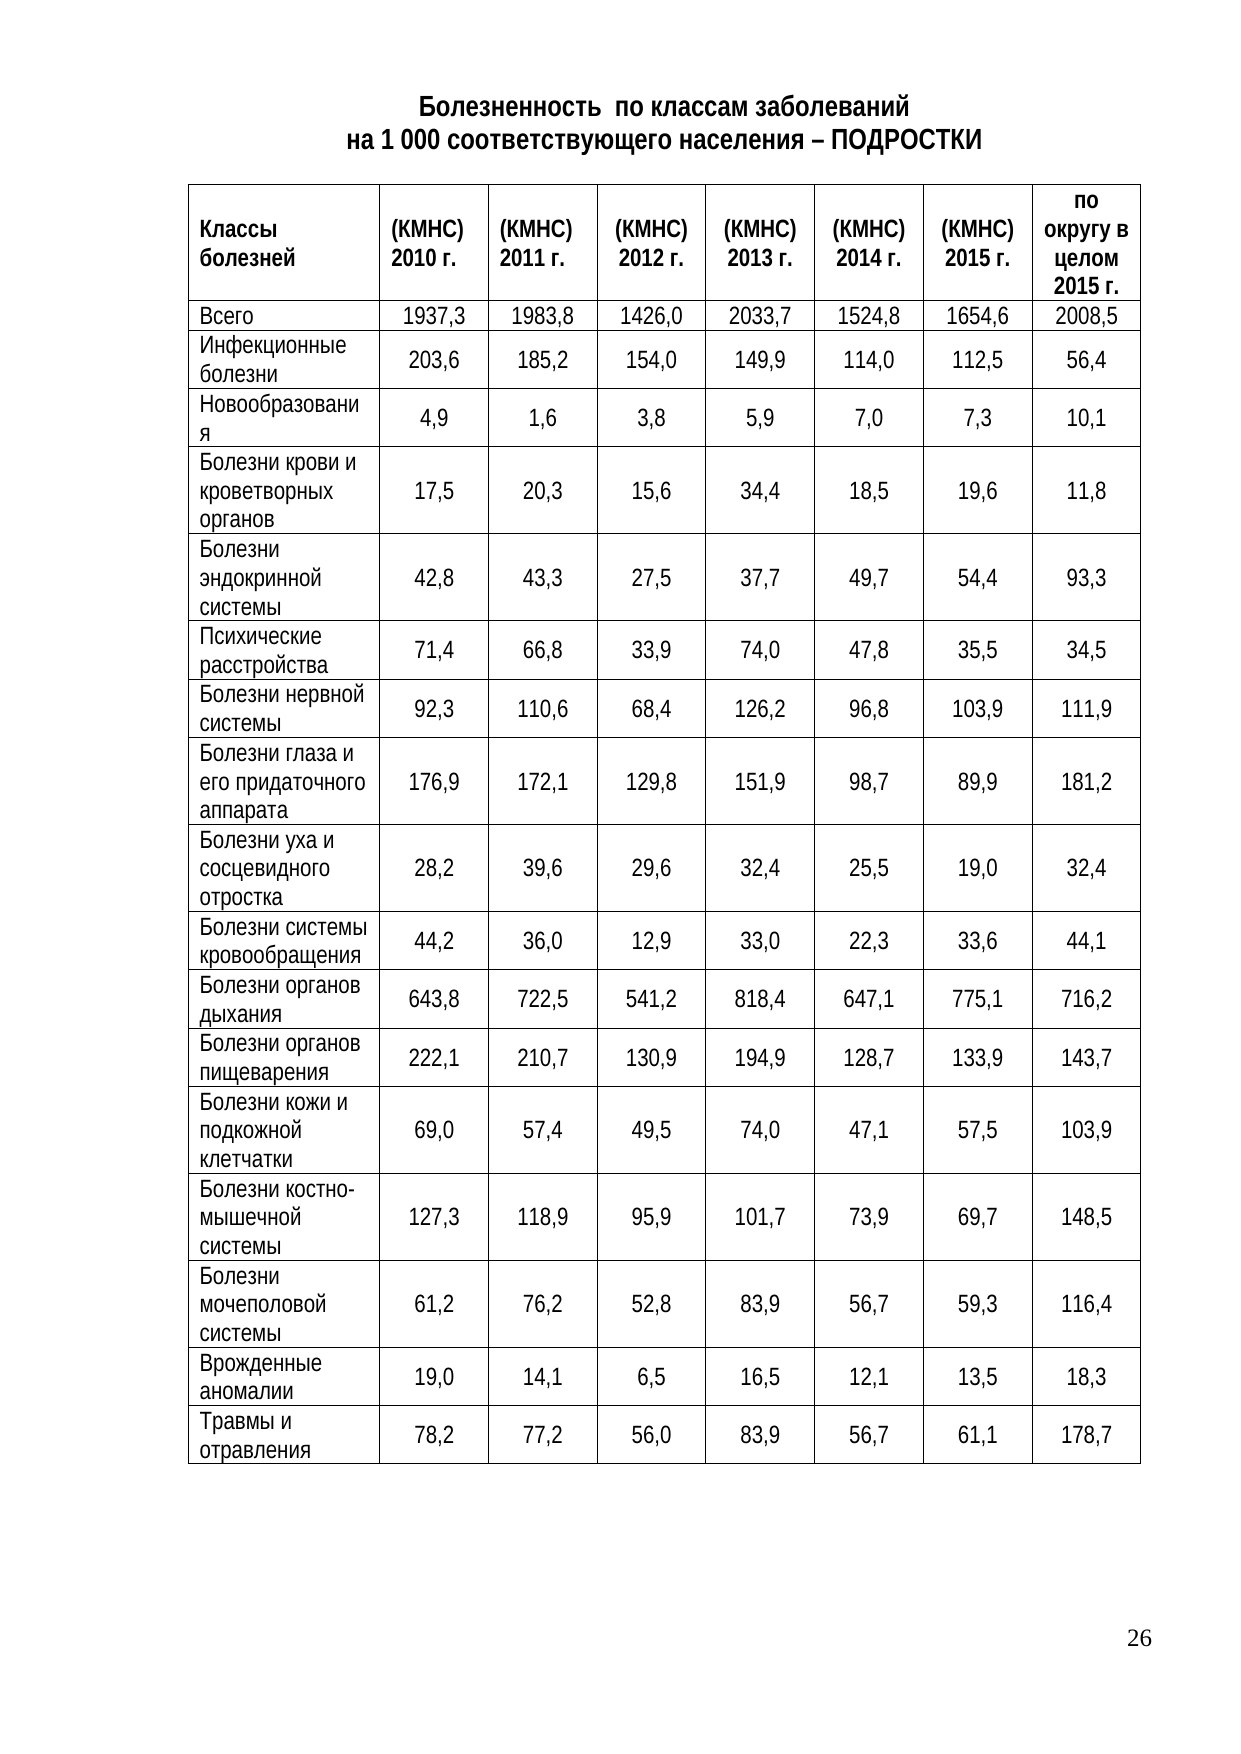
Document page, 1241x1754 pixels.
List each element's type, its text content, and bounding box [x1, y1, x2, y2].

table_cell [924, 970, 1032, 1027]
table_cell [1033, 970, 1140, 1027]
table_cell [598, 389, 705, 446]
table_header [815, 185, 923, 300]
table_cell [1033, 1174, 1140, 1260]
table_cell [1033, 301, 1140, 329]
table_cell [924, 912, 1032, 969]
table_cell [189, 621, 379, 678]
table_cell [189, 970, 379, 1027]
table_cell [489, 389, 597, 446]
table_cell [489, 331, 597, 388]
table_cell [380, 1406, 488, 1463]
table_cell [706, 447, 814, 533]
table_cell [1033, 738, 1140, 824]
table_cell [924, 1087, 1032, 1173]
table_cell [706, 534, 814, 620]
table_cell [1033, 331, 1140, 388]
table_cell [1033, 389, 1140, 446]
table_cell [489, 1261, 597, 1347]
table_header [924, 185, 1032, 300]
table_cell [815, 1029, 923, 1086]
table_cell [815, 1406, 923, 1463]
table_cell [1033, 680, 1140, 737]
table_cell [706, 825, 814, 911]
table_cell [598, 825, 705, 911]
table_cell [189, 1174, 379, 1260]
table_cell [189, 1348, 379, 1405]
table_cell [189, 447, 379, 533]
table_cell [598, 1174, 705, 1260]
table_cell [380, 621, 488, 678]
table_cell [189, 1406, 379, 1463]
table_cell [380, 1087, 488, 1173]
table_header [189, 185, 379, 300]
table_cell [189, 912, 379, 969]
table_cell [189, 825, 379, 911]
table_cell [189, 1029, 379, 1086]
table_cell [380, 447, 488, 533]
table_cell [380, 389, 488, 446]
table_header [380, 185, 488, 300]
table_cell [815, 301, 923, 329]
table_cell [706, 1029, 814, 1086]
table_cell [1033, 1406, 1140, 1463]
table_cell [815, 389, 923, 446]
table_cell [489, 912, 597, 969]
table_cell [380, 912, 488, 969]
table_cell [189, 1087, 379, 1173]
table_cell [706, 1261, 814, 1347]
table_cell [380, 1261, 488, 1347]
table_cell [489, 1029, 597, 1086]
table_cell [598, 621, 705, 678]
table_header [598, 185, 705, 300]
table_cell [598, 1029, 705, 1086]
text Болезненность по классам заболеваний [177, 89, 1152, 122]
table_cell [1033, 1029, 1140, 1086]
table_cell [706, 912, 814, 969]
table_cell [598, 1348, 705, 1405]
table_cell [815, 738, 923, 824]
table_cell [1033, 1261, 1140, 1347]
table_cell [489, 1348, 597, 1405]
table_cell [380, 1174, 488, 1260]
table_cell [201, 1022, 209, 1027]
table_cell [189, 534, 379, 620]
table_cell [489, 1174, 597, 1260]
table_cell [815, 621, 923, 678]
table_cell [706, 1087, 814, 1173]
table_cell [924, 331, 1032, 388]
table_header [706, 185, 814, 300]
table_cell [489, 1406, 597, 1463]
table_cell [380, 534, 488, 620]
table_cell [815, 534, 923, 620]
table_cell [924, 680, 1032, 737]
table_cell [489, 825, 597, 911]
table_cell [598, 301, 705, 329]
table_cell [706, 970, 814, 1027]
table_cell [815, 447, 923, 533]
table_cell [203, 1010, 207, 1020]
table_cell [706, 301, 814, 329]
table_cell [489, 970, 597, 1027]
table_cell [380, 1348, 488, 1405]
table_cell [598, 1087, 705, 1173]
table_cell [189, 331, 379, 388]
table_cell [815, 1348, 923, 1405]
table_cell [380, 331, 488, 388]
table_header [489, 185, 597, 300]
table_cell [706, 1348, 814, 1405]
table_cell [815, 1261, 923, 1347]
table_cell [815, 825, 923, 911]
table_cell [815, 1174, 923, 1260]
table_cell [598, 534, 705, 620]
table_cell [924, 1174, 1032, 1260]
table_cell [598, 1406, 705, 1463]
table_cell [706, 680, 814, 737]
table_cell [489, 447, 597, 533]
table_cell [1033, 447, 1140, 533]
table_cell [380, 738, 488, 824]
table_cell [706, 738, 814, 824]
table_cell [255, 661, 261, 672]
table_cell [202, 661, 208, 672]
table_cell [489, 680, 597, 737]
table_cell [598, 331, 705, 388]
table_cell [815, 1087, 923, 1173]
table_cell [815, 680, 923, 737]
text на 1 000 соответствующего населения – ПОДРОСТКИ [177, 122, 1152, 156]
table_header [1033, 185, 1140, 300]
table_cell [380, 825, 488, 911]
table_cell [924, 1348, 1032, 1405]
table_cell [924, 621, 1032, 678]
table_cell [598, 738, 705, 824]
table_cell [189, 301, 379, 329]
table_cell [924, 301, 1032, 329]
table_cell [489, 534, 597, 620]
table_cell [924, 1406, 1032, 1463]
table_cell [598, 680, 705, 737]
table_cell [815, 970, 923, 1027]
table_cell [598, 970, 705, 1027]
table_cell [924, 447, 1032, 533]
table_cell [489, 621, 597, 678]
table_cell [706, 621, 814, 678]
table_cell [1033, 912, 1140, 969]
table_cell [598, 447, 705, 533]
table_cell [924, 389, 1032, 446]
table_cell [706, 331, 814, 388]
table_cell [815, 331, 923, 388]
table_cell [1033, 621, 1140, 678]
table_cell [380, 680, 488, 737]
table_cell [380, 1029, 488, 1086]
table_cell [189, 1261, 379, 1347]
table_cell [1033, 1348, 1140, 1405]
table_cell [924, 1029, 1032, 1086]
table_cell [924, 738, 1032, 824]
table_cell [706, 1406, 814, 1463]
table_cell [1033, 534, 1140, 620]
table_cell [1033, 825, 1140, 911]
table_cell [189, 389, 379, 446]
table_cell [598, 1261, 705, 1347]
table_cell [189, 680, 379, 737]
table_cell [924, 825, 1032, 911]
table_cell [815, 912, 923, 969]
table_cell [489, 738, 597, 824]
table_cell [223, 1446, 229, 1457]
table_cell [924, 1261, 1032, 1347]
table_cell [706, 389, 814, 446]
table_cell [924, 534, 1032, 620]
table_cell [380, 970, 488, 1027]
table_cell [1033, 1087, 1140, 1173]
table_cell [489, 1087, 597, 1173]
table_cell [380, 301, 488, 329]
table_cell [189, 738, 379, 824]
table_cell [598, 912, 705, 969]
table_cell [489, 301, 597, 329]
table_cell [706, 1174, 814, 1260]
